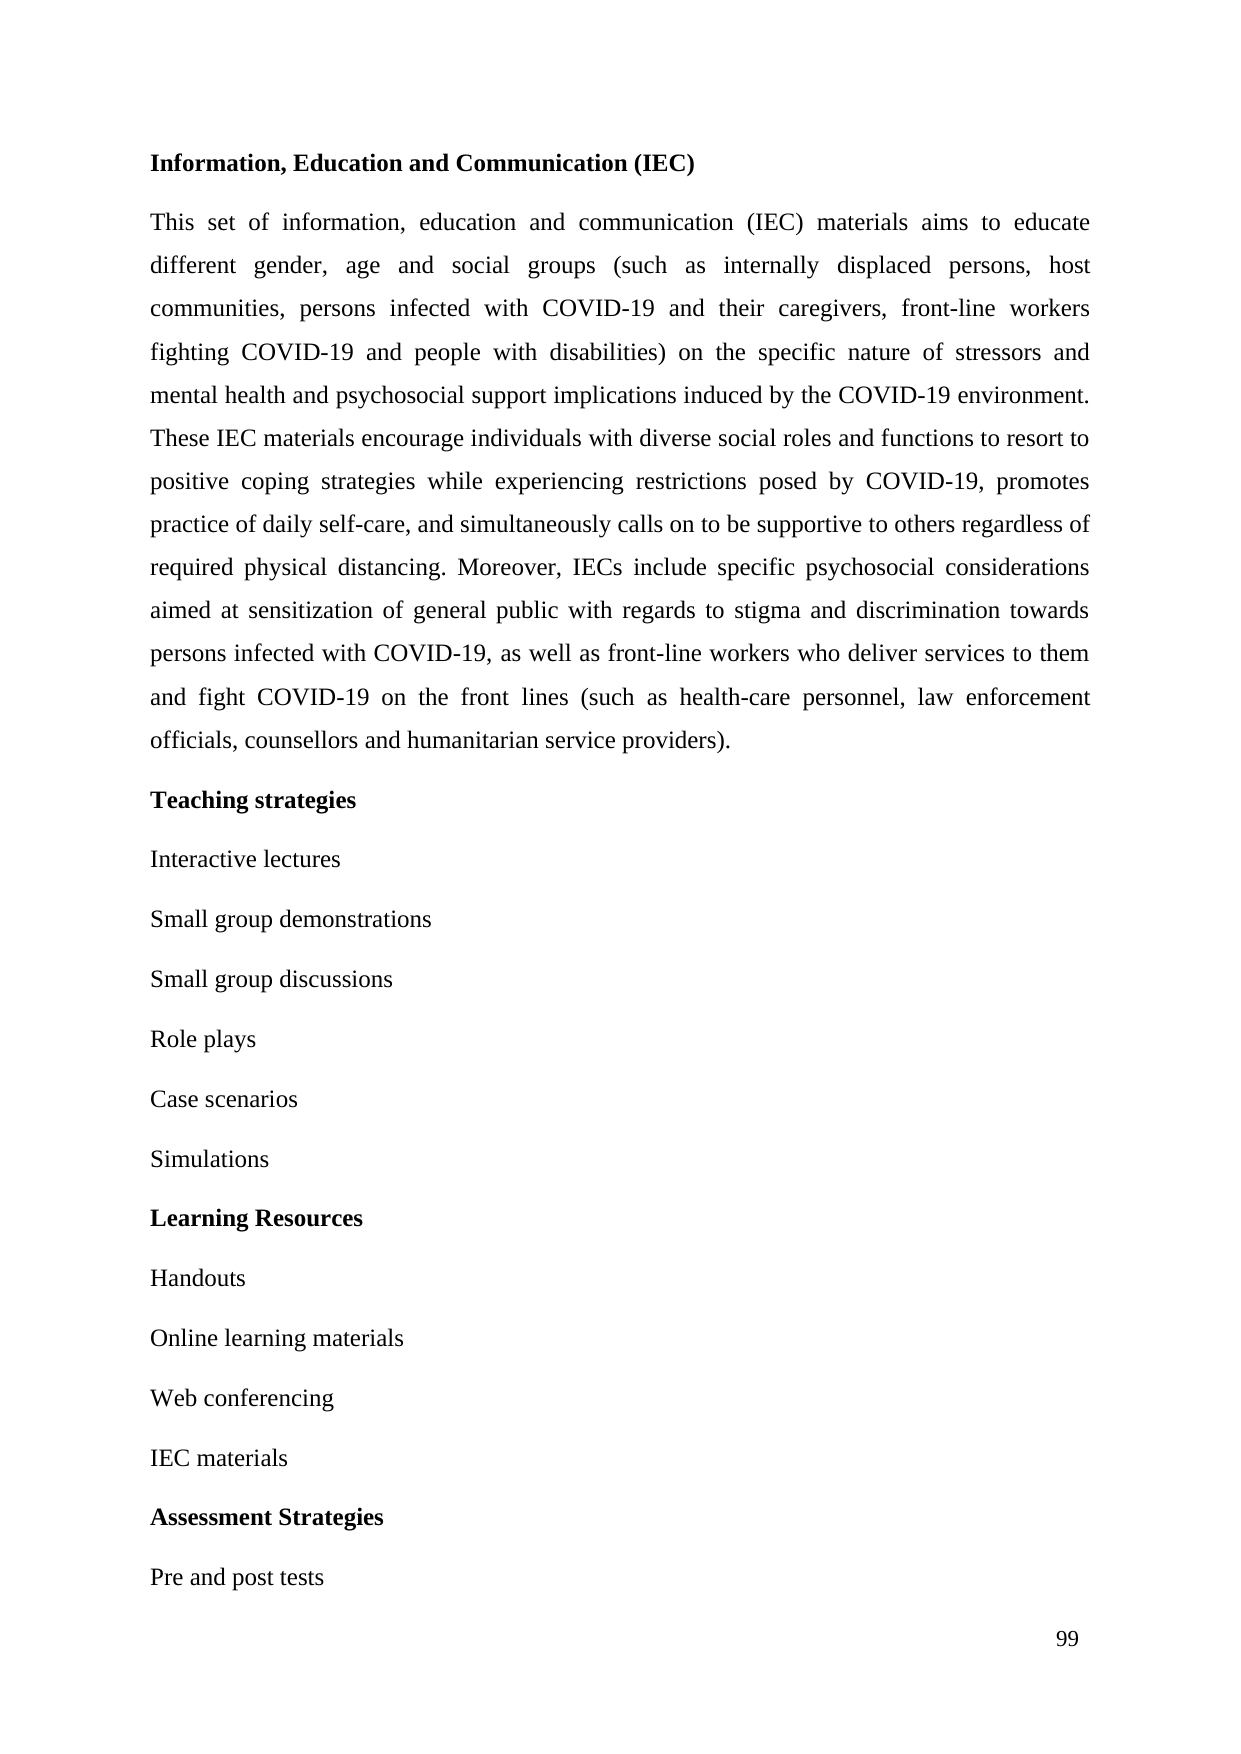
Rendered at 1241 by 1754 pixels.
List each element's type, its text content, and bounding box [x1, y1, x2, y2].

subtitle Teaching strategies [150, 785, 1205, 814]
text Interactive lectures [150, 844, 1205, 873]
text This set of information, education and communication (IEC) materials aims to educate different gender, age and social groups (such as internally displaced persons, host communities, persons infected with COVID-19 and their caregivers, front-line workers fighting COVID-19 and people with disabilities) on the specific nature of stressors and mental health and psychosocial support implications induced by the COVID-19 environment. These IEC materials encourage individuals with diverse social roles and functions to resort to positive coping strategies while experiencing restrictions posed by COVID-19, promotes practice of daily self-care, and simultaneously calls on to be supportive to others regardless of required physical distancing. Moreover, IECs include specific psychosocial considerations aimed at sensitization of general public with regards to stigma and discrimination towards persons infected with COVID-19, as well as front-line workers who deliver services to them and fight COVID-19 on the front lines (such as health-care personnel, law enforcement officials, counsellors and humanitarian service providers). [150, 207, 1091, 753]
text IEC materials Assessment Strategies Pre and post tests [150, 1443, 386, 1591]
subtitle Information, Education and Communication (IEC) [150, 148, 1205, 177]
text Small group demonstrations Small group discussions Role plays [150, 904, 434, 1053]
text Case scenarios Simulations Learning Resources Handouts [150, 1084, 365, 1292]
text Online learning materials Web conferencing [150, 1323, 406, 1412]
